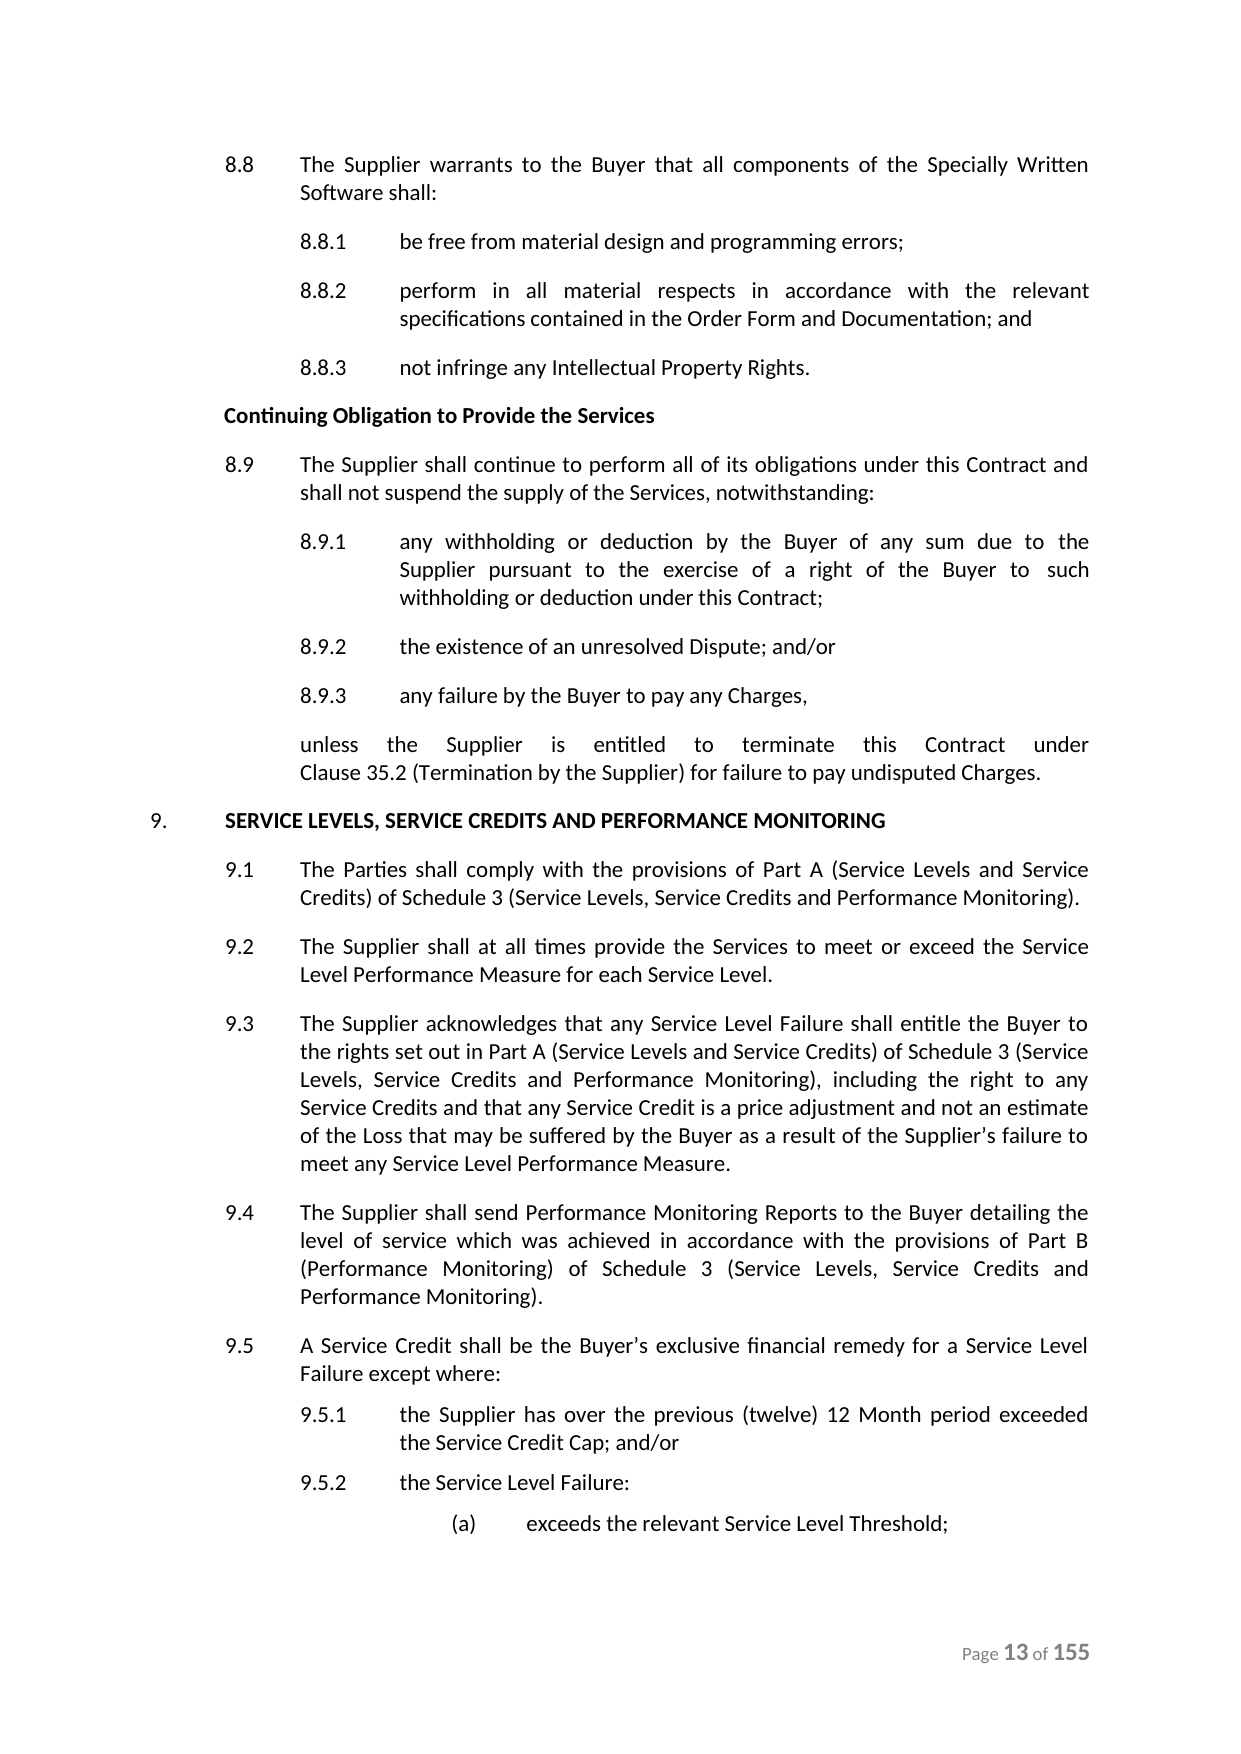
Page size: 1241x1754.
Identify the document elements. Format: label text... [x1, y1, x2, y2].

text Continuing Obligation to Provide the Services [224, 401, 1090, 429]
subtitle the existence of an unresolved Dispute; and/or [300, 632, 1090, 660]
subtitle not infringe any Intellectual Property Rights. [300, 353, 1090, 381]
list exceeds the relevant Service Level Threshold; [451, 1509, 1090, 1537]
subtitle The Supplier shall continue to perform all of its obligations under this Contract and shall not suspend the supply of the Services, notwithstanding: [225, 450, 1090, 506]
subtitle A Service Credit shall be the Buyer’s exclusive financial remedy for a Service Level Failure except where: [225, 1331, 1090, 1387]
list the Supplier has over the previous (twelve) 12 Month period exceeded the Service Credit Cap; and/or [300, 1400, 1090, 1456]
subtitle perform in all material respects in accordance with the relevant specifications contained in the Order Form and Documentation; and [300, 276, 1090, 332]
subtitle be free from material design and programming errors; [300, 227, 1090, 255]
list the Service Level Failure: [300, 1468, 1090, 1496]
subtitle any withholding or deduction by the Buyer of any sum due to the Supplier pursuant to the exercise of a right of the Buyer to such withholding or deduction under this Contract; [300, 527, 1090, 611]
subtitle The Parties shall comply with the provisions of Part A (Service Levels and Service Credits) of Schedule 3 (Service Levels, Service Credits and Performance Monitoring). [225, 856, 1090, 912]
subtitle unless the Supplier is entitled to terminate this Contract under Clause 35.2 (Termination by the Supplier) for failure to pay undisputed Charges. [300, 730, 1090, 786]
subtitle Service Levels, service credits and PERFORMANCE MONITORING [150, 807, 1090, 835]
subtitle The Supplier shall at all times provide the Services to meet or exceed the Service Level Performance Measure for each Service Level. [225, 932, 1090, 988]
subtitle The Supplier warrants to the Buyer that all components of the Specially Written Software shall: [225, 150, 1090, 206]
subtitle any failure by the Buyer to pay any Charges, [300, 681, 1090, 709]
subtitle The Supplier shall send Performance Monitoring Reports to the Buyer detailing the level of service which was achieved in accordance with the provisions of Part B (Performance Monitoring) of Schedule 3 (Service Levels, Service Credits and Performance Monitoring). [225, 1198, 1090, 1310]
subtitle The Supplier acknowledges that any Service Level Failure shall entitle the Buyer to the rights set out in Part A (Service Levels and Service Credits) of Schedule 3 (Service Levels, Service Credits and Performance Monitoring), including the right to any Service Credits and that any Service Credit is a price adjustment and not an estimate of the Loss that may be suffered by the Buyer as a result of the Supplier’s failure to meet any Service Level Performance Measure. [225, 1009, 1090, 1177]
